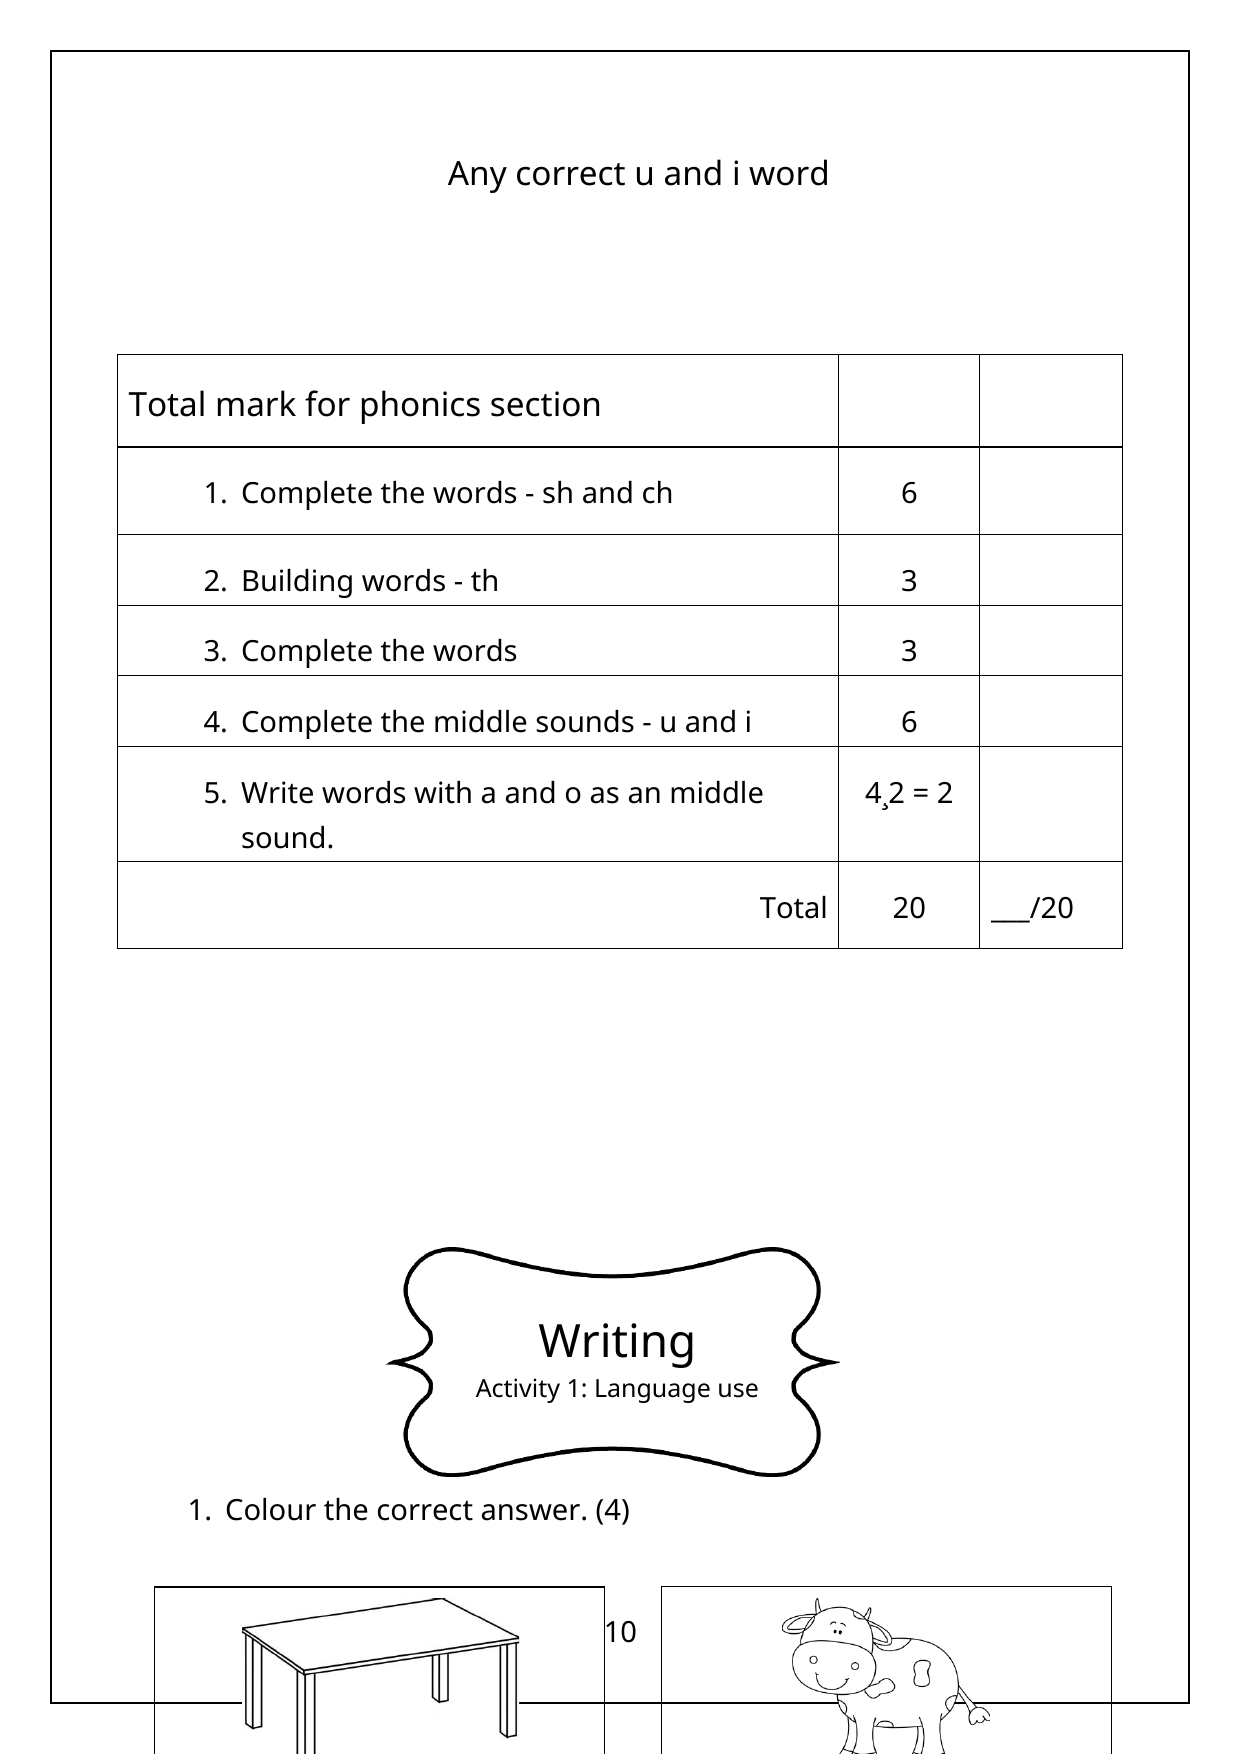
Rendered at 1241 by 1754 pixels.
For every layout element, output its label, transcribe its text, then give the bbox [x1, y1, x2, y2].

table_cell Building words - th [118, 535, 838, 604]
table_cell Write words with a and o as an middle sound. [118, 747, 838, 861]
table_cell [980, 676, 1122, 746]
table_cell 4¸2 = 2 [839, 747, 979, 861]
picture [385, 1247, 841, 1477]
table_cell 3 [839, 606, 979, 675]
table_cell 3 [839, 535, 979, 604]
table_cell ___/20 [980, 862, 1122, 947]
table_cell 6 [839, 676, 979, 746]
table_header Total mark for phonics section [118, 355, 838, 446]
picture [242, 1598, 520, 1754]
table_cell Total [118, 862, 838, 947]
table_cell [980, 535, 1122, 604]
table_cell 6 [839, 448, 979, 534]
table_cell Complete the words [118, 606, 838, 675]
table_cell Complete the words - sh and ch [118, 448, 838, 534]
table_header [839, 355, 979, 446]
list Colour the correct answer. (4) [187, 1489, 1090, 1529]
table_cell [980, 747, 1122, 861]
picture [782, 1598, 990, 1754]
table_cell 20 [839, 862, 979, 947]
table_cell [980, 606, 1122, 675]
table_header [980, 355, 1122, 446]
table_cell Complete the middle sounds - u and i [118, 676, 838, 746]
table_cell [980, 448, 1122, 534]
list Any correct u and i word [187, 150, 1090, 195]
